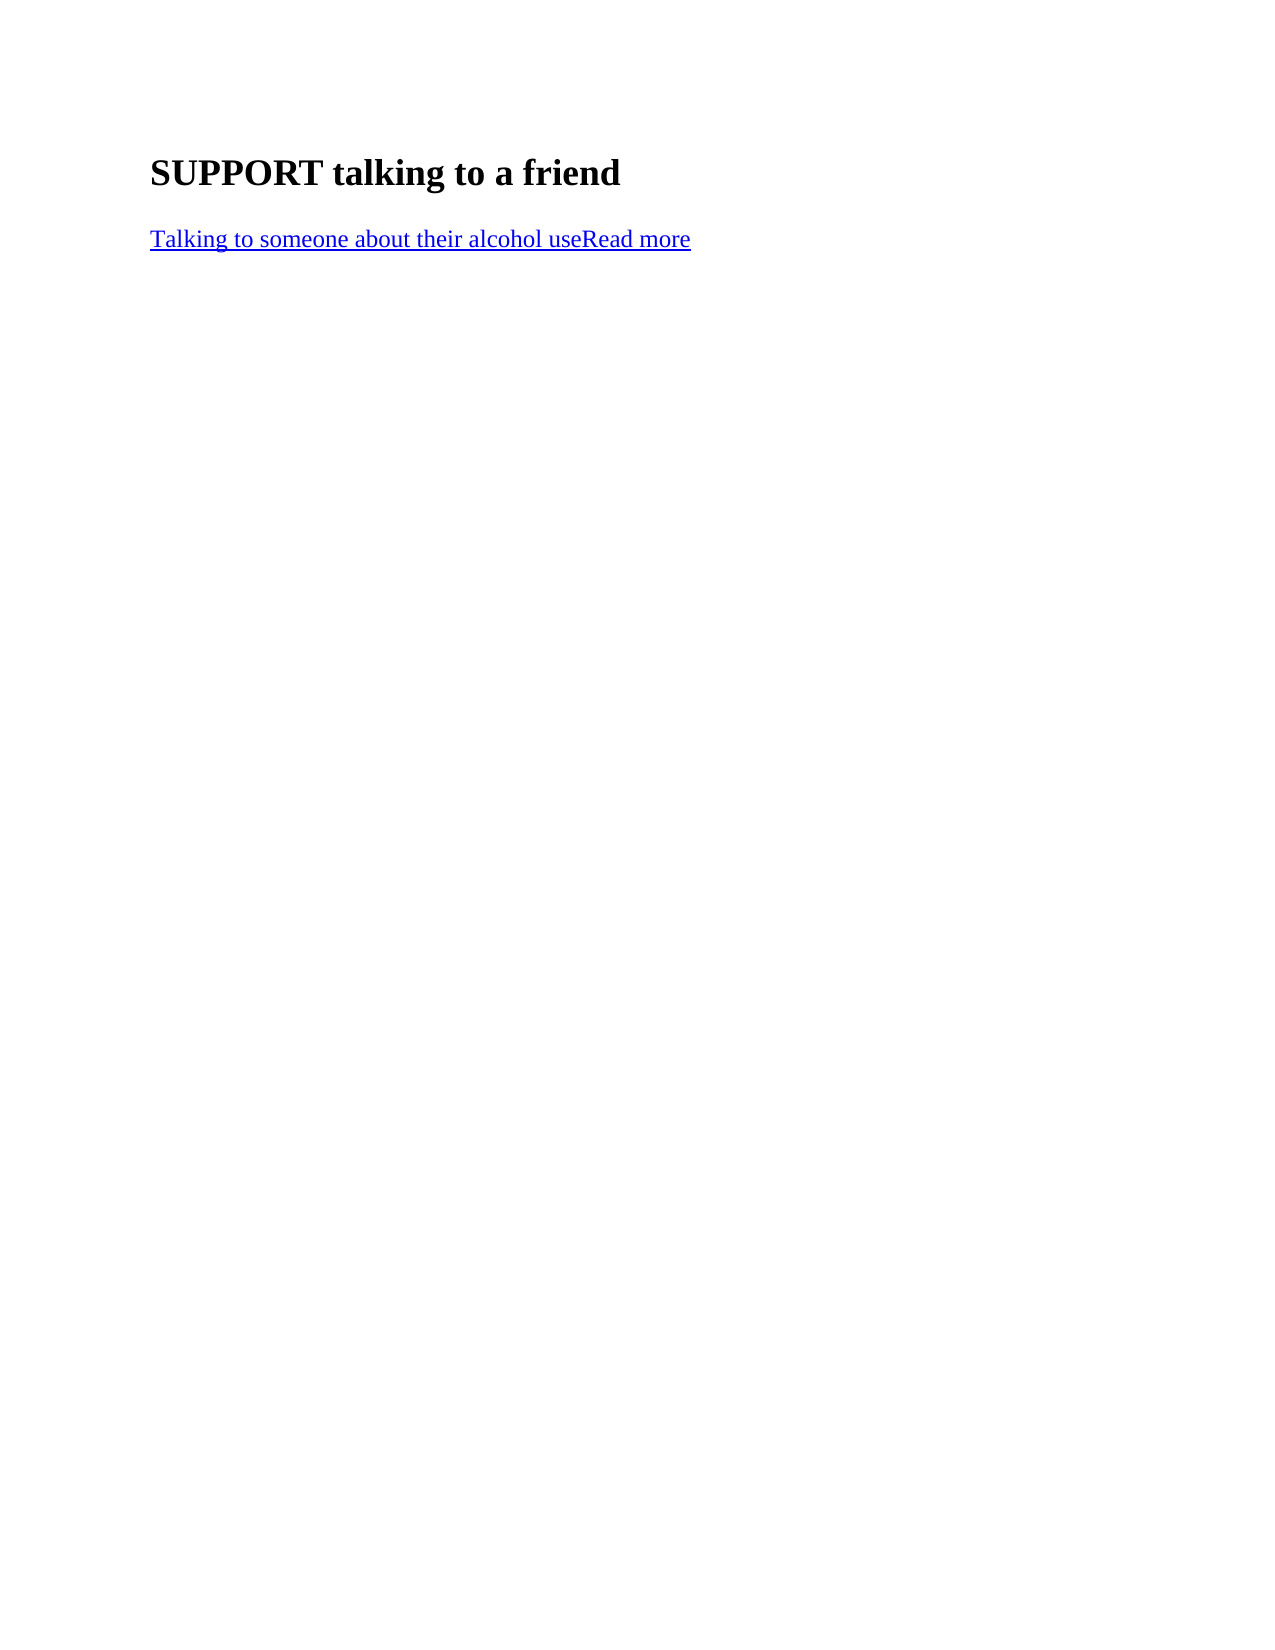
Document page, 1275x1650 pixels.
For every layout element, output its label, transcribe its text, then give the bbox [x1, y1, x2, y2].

text Talking to someone about their alcohol useRead more [150, 224, 1125, 253]
subtitle SUPPORT talking to a friend [150, 150, 1125, 193]
